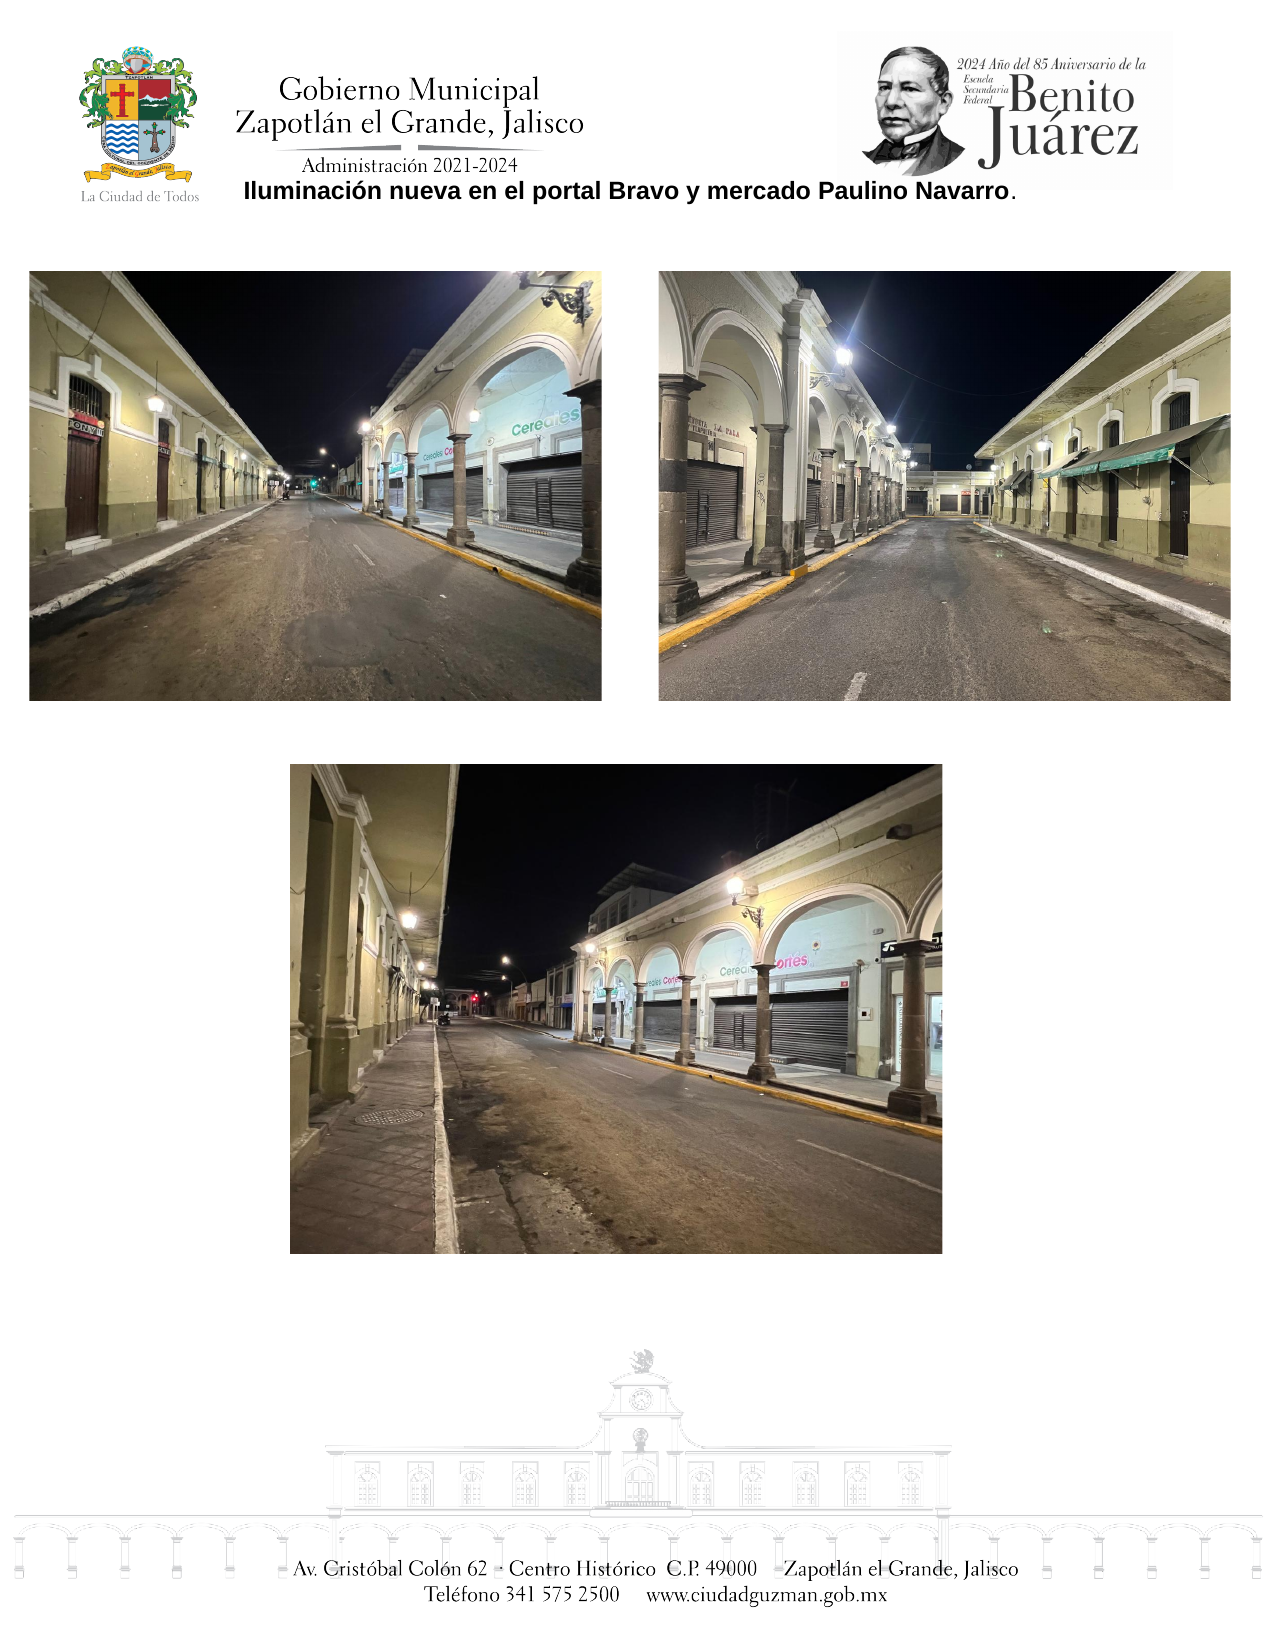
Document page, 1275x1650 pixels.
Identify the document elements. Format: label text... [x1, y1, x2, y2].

text Iluminación nueva en el portal Bravo y mercado Paulino Navarro. [162, 176, 1098, 205]
picture [0, 0, 1275, 1650]
